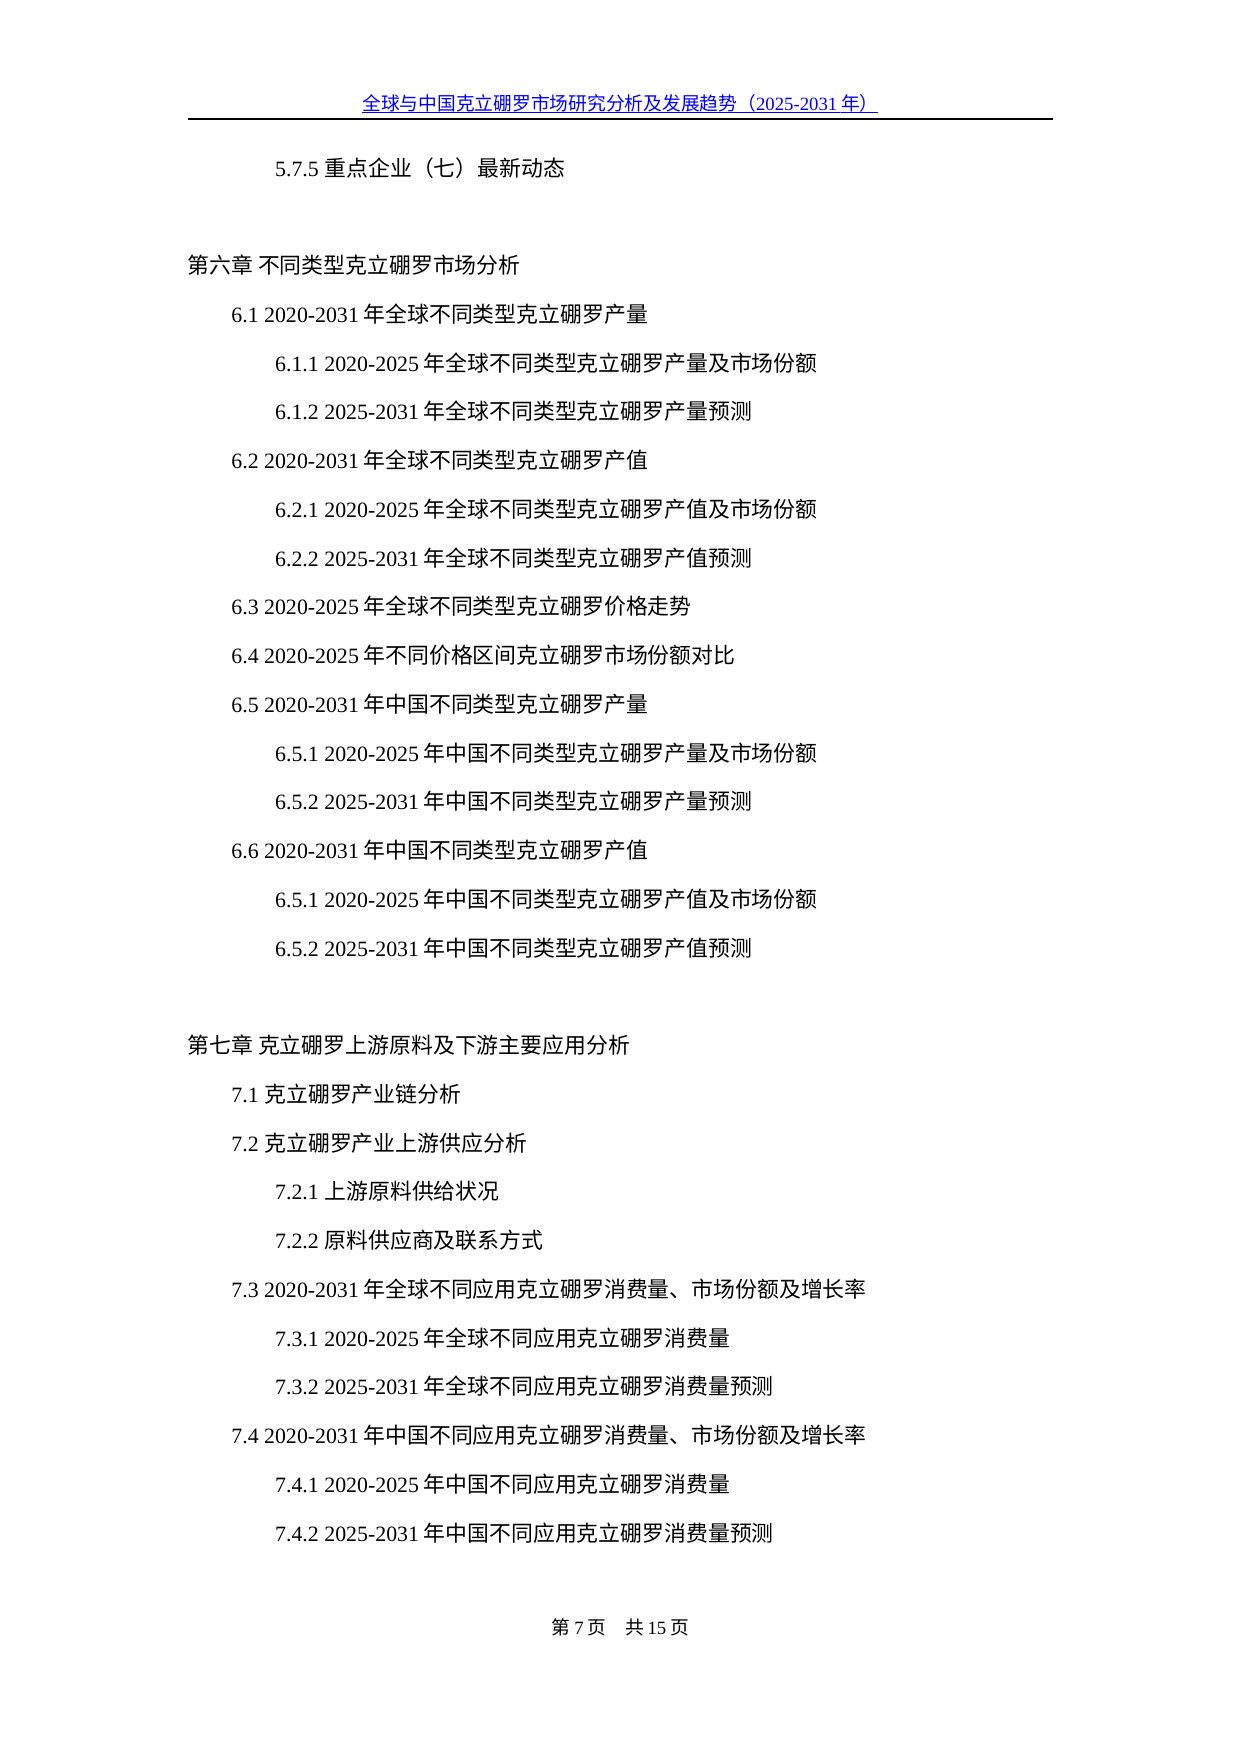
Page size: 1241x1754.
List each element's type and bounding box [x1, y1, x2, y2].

text [187, 150, 1053, 1548]
